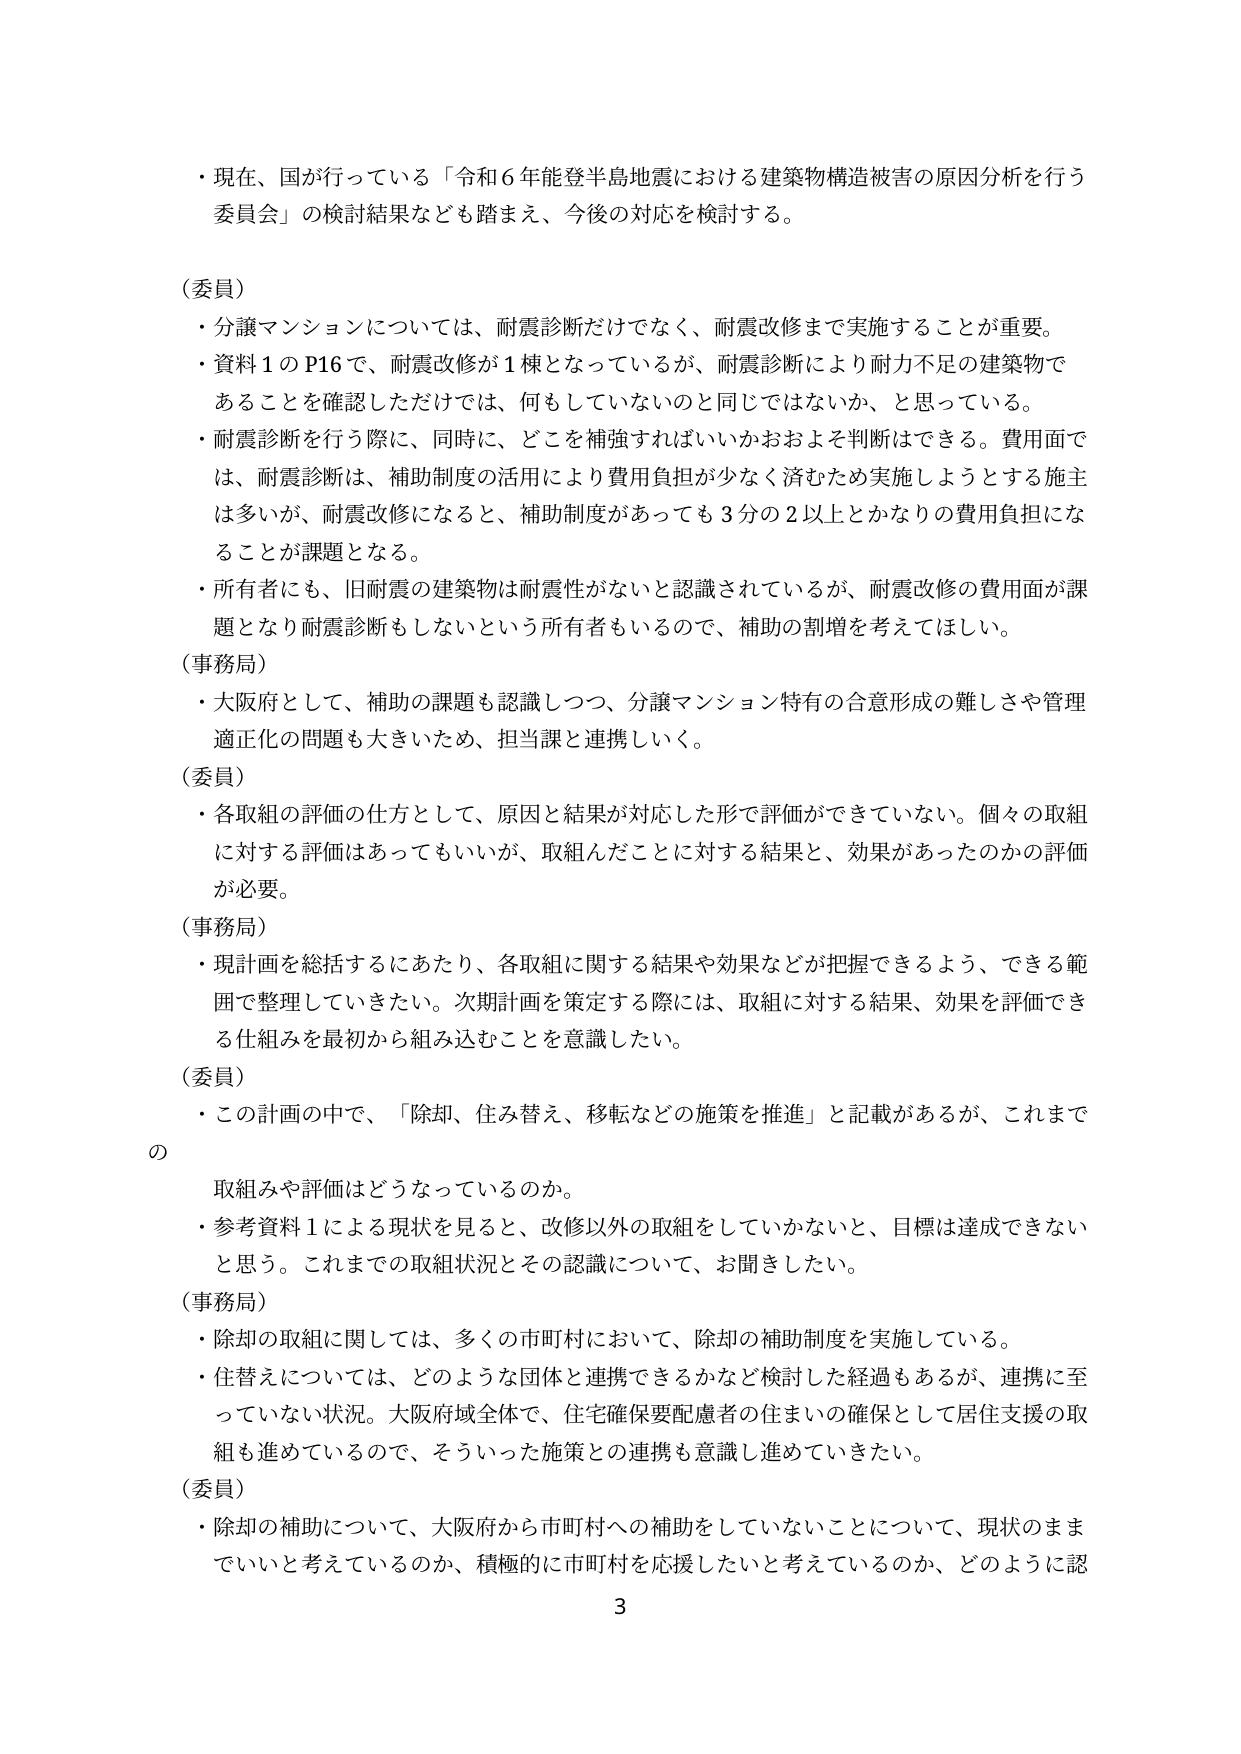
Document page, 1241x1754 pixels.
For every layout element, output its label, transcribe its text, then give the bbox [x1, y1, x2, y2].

text ・分譲マンションについては、耐震診断だけでなく、耐震改修まで実施することが重要。 [148, 307, 1092, 344]
text る仕組みを最初から組み込むことを意識したい。 [148, 1019, 1092, 1057]
text （委員） [148, 269, 1092, 307]
text ・所有者にも、旧耐震の建築物は耐震性がないと認識されているが、耐震改修の費用面が課 [148, 569, 1092, 607]
text 取組みや評価はどうなっているのか。 [148, 1169, 1092, 1207]
text は多いが、耐震改修になると、補助制度があっても3分の2以上とかなりの費用負担にな [213, 494, 1092, 532]
text ・資料1のP16で、耐震改修が1棟となっているが、耐震診断により耐力不足の建築物で [148, 344, 1092, 382]
text が必要。 [148, 869, 1092, 907]
text （事務局） [148, 644, 1092, 682]
text 組も進めているので、そういった施策との連携も意識し進めていきたい。 [148, 1432, 1092, 1469]
text （事務局） [148, 907, 1092, 944]
text ・耐震診断を行う際に、同時に、どこを補強すればいいかおおよそ判断はできる。費用面で [148, 419, 1092, 457]
text 適正化の問題も大きいため、担当課と連携しいく。 [148, 719, 1092, 757]
text （委員） [148, 1469, 1092, 1507]
text あることを確認しただけでは、何もしていないのと同じではないか、と思っている。 [148, 382, 1092, 419]
text （委員） [148, 757, 1092, 794]
text ・各取組の評価の仕方として、原因と結果が対応した形で評価ができていない。個々の取組 [148, 794, 1092, 832]
text ・除却の取組に関しては、多くの市町村において、除却の補助制度を実施している。 [148, 1319, 1092, 1357]
text ・現計画を総括するにあたり、各取組に関する結果や効果などが把握できるよう、できる範 [148, 944, 1092, 982]
text ・除却の補助について、大阪府から市町村への補助をしていないことについて、現状のまま [148, 1507, 1092, 1544]
text ることが課題となる。 [213, 532, 1092, 569]
text っていない状況。大阪府域全体で、住宅確保要配慮者の住まいの確保として居住支援の取 [148, 1394, 1092, 1432]
text ・大阪府として、補助の課題も認識しつつ、分譲マンション特有の合意形成の難しさや管理 [148, 682, 1092, 719]
text ・現在、国が行っている「令和６年能登半島地震における建築物構造被害の原因分析を行う [148, 157, 1092, 194]
text と思う。これまでの取組状況とその認識について、お聞きしたい。 [148, 1244, 1092, 1282]
text 題となり耐震診断もしないという所有者もいるので、補助の割増を考えてほしい。 [148, 607, 1092, 644]
text に対する評価はあってもいいが、取組んだことに対する結果と、効果があったのかの評価 [148, 832, 1092, 869]
text 囲で整理していきたい。次期計画を策定する際には、取組に対する結果、効果を評価でき [148, 982, 1092, 1019]
text でいいと考えているのか、積極的に市町村を応援したいと考えているのか、どのように認 [148, 1544, 1092, 1582]
text （委員） [148, 1057, 1092, 1094]
text （事務局） [148, 1282, 1092, 1319]
text 委員会」の検討結果なども踏まえ、今後の対応を検討する。 [148, 194, 1092, 232]
text ・住替えについては、どのような団体と連携できるかなど検討した経過もあるが、連携に至 [148, 1357, 1092, 1394]
text は、耐震診断は、補助制度の活用により費用負担が少なく済むため実施しようとする施主 [148, 457, 1092, 494]
text ・この計画の中で、「除却、住み替え、移転などの施策を推進」と記載があるが、これまでの [148, 1094, 1092, 1169]
text ・参考資料１による現状を見ると、改修以外の取組をしていかないと、目標は達成できない [148, 1207, 1092, 1244]
